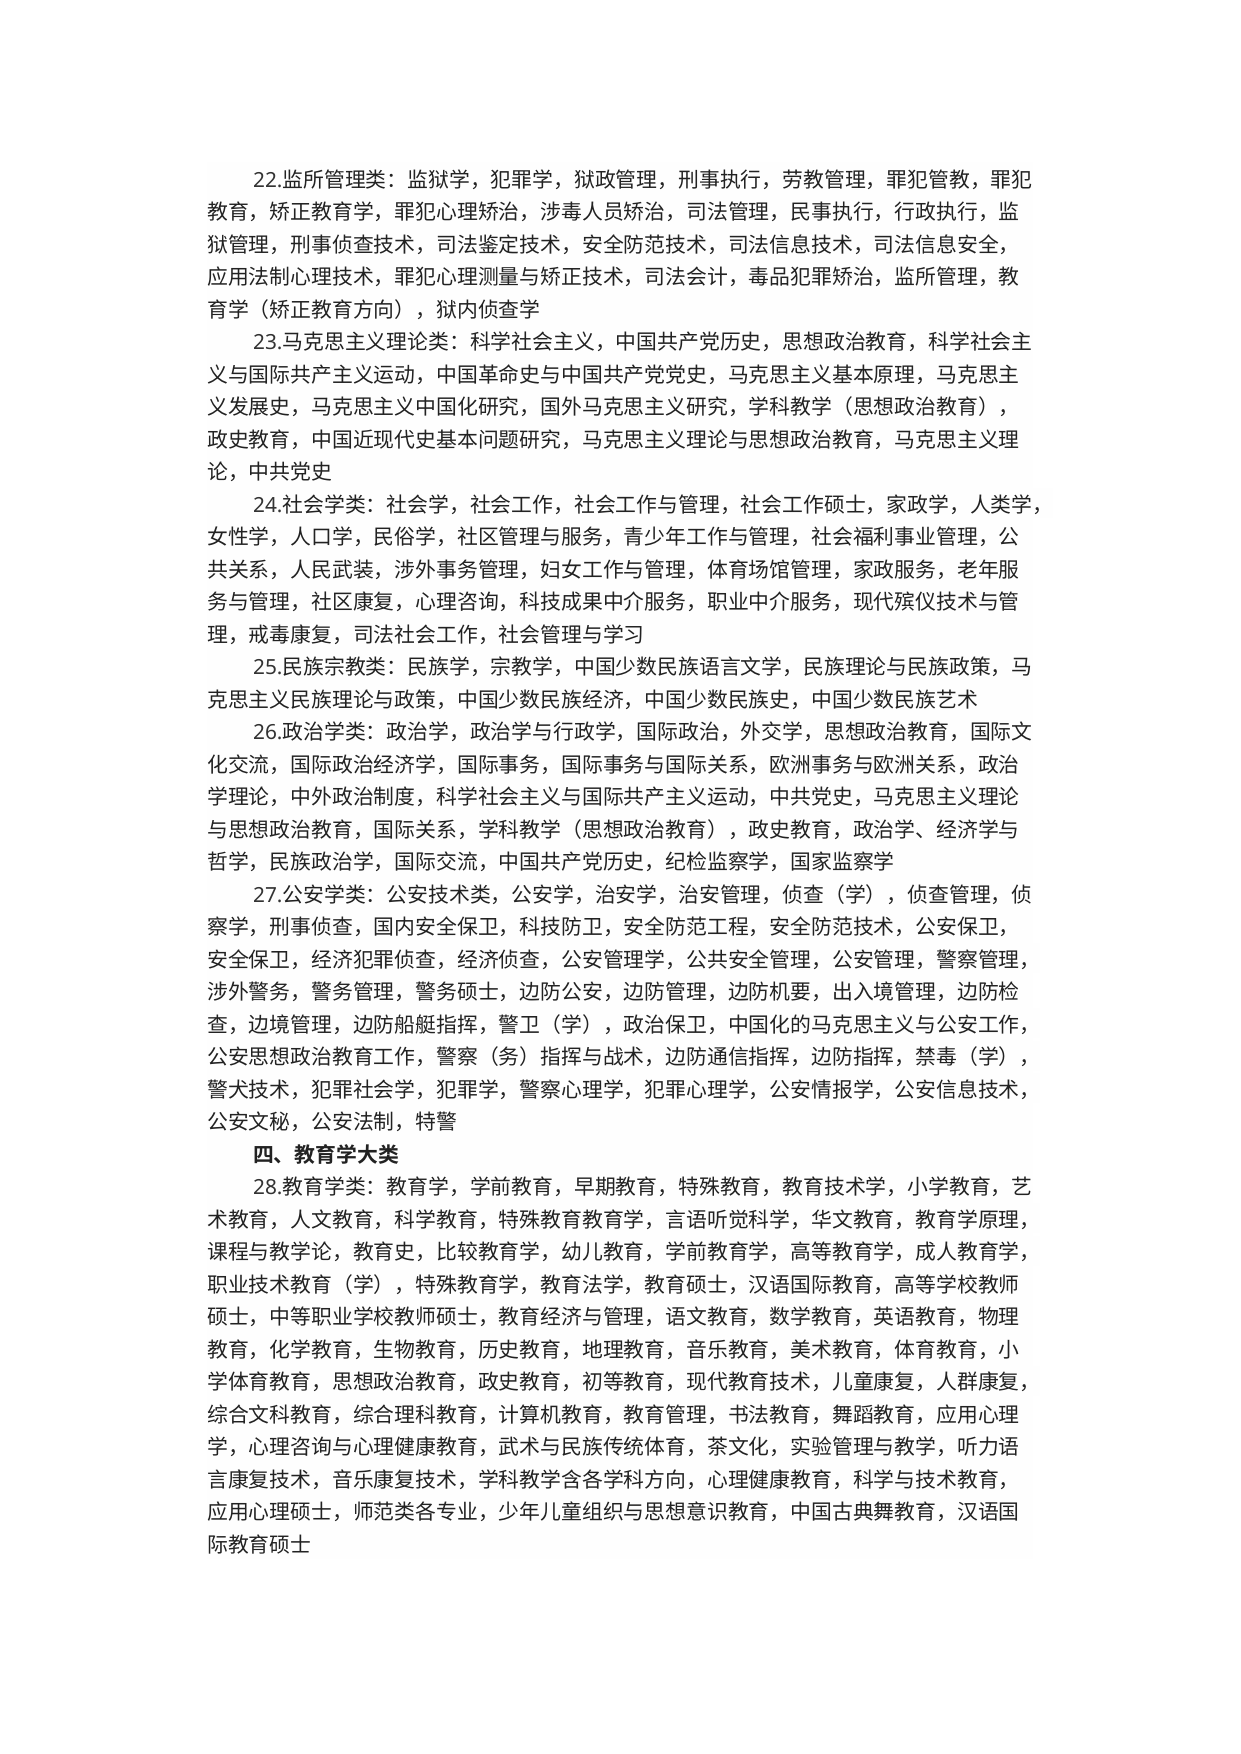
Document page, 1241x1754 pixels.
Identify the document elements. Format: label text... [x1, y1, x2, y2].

text 24.社会学类：社会学，社会工作，社会工作与管理，社会工作硕士，家政学，人类学，女性学，人口学，民俗学，社区管理与服务，青少年工作与管理，社会福利事业管理，公共关系，人民武装，涉外事务管理，妇女工作与管理，体育场馆管理，家政服务，老年服务与管理，社区康复，心理咨询，科技成果中介服务，职业中介服务，现代殡仪技术与管理，戒毒康复，司法社会工作，社会管理与学习 [207, 487, 1033, 649]
text 23.马克思主义理论类：科学社会主义，中国共产党历史，思想政治教育，科学社会主义与国际共产主义运动，中国革命史与中国共产党党史，马克思主义基本原理，马克思主义发展史，马克思主义中国化研究，国外马克思主义研究，学科教学（思想政治教育），政史教育，中国近现代史基本问题研究，马克思主义理论与思想政治教育，马克思主义理论，中共党史 [207, 324, 1033, 487]
text 25.民族宗教类：民族学，宗教学，中国少数民族语言文学，民族理论与民族政策，马克思主义民族理论与政策，中国少数民族经济，中国少数民族史，中国少数民族艺术 [207, 649, 1033, 714]
text 28.教育学类：教育学，学前教育，早期教育，特殊教育，教育技术学，小学教育，艺术教育，人文教育，科学教育，特殊教育教育学，言语听觉科学，华文教育，教育学原理，课程与教学论，教育史，比较教育学，幼儿教育，学前教育学，高等教育学，成人教育学，职业技术教育（学），特殊教育学，教育法学，教育硕士，汉语国际教育，高等学校教师硕士，中等职业学校教师硕士，教育经济与管理，语文教育，数学教育，英语教育，物理教育，化学教育，生物教育，历史教育，地理教育，音乐教育，美术教育，体育教育，小学体育教育，思想政治教育，政史教育，初等教育，现代教育技术，儿童康复，人群康复，综合文科教育，综合理科教育，计算机教育，教育管理，书法教育，舞蹈教育，应用心理学，心理咨询与心理健康教育，武术与民族传统体育，茶文化，实验管理与教学，听力语言康复技术，音乐康复技术，学科教学含各学科方向，心理健康教育，科学与技术教育，应用心理硕士，师范类各专业，少年儿童组织与思想意识教育，中国古典舞教育，汉语国际教育硕士 [207, 1169, 1033, 1559]
text 22.监所管理类：监狱学，犯罪学，狱政管理，刑事执行，劳教管理，罪犯管教，罪犯教育，矫正教育学，罪犯心理矫治，涉毒人员矫治，司法管理，民事执行，行政执行，监狱管理，刑事侦查技术，司法鉴定技术，安全防范技术，司法信息技术，司法信息安全，应用法制心理技术，罪犯心理测量与矫正技术，司法会计，毒品犯罪矫治，监所管理，教育学（矫正教育方向），狱内侦查学 [207, 162, 1033, 324]
text 四、教育学大类 [207, 1137, 1033, 1169]
text 27.公安学类：公安技术类，公安学，治安学，治安管理，侦查（学），侦查管理，侦察学，刑事侦查，国内安全保卫，科技防卫，安全防范工程，安全防范技术，公安保卫，安全保卫，经济犯罪侦查，经济侦查，公安管理学，公共安全管理，公安管理，警察管理，涉外警务，警务管理，警务硕士，边防公安，边防管理，边防机要，出入境管理，边防检查，边境管理，边防船艇指挥，警卫（学），政治保卫，中国化的马克思主义与公安工作，公安思想政治教育工作，警察（务）指挥与战术，边防通信指挥，边防指挥，禁毒（学），警犬技术，犯罪社会学，犯罪学，警察心理学，犯罪心理学，公安情报学，公安信息技术，公安文秘，公安法制，特警 [207, 877, 1033, 1137]
text 26.政治学类：政治学，政治学与行政学，国际政治，外交学，思想政治教育，国际文化交流，国际政治经济学，国际事务，国际事务与国际关系，欧洲事务与欧洲关系，政治学理论，中外政治制度，科学社会主义与国际共产主义运动，中共党史，马克思主义理论与思想政治教育，国际关系，学科教学（思想政治教育），政史教育，政治学、经济学与哲学，民族政治学，国际交流，中国共产党历史，纪检监察学，国家监察学 [207, 714, 1033, 877]
